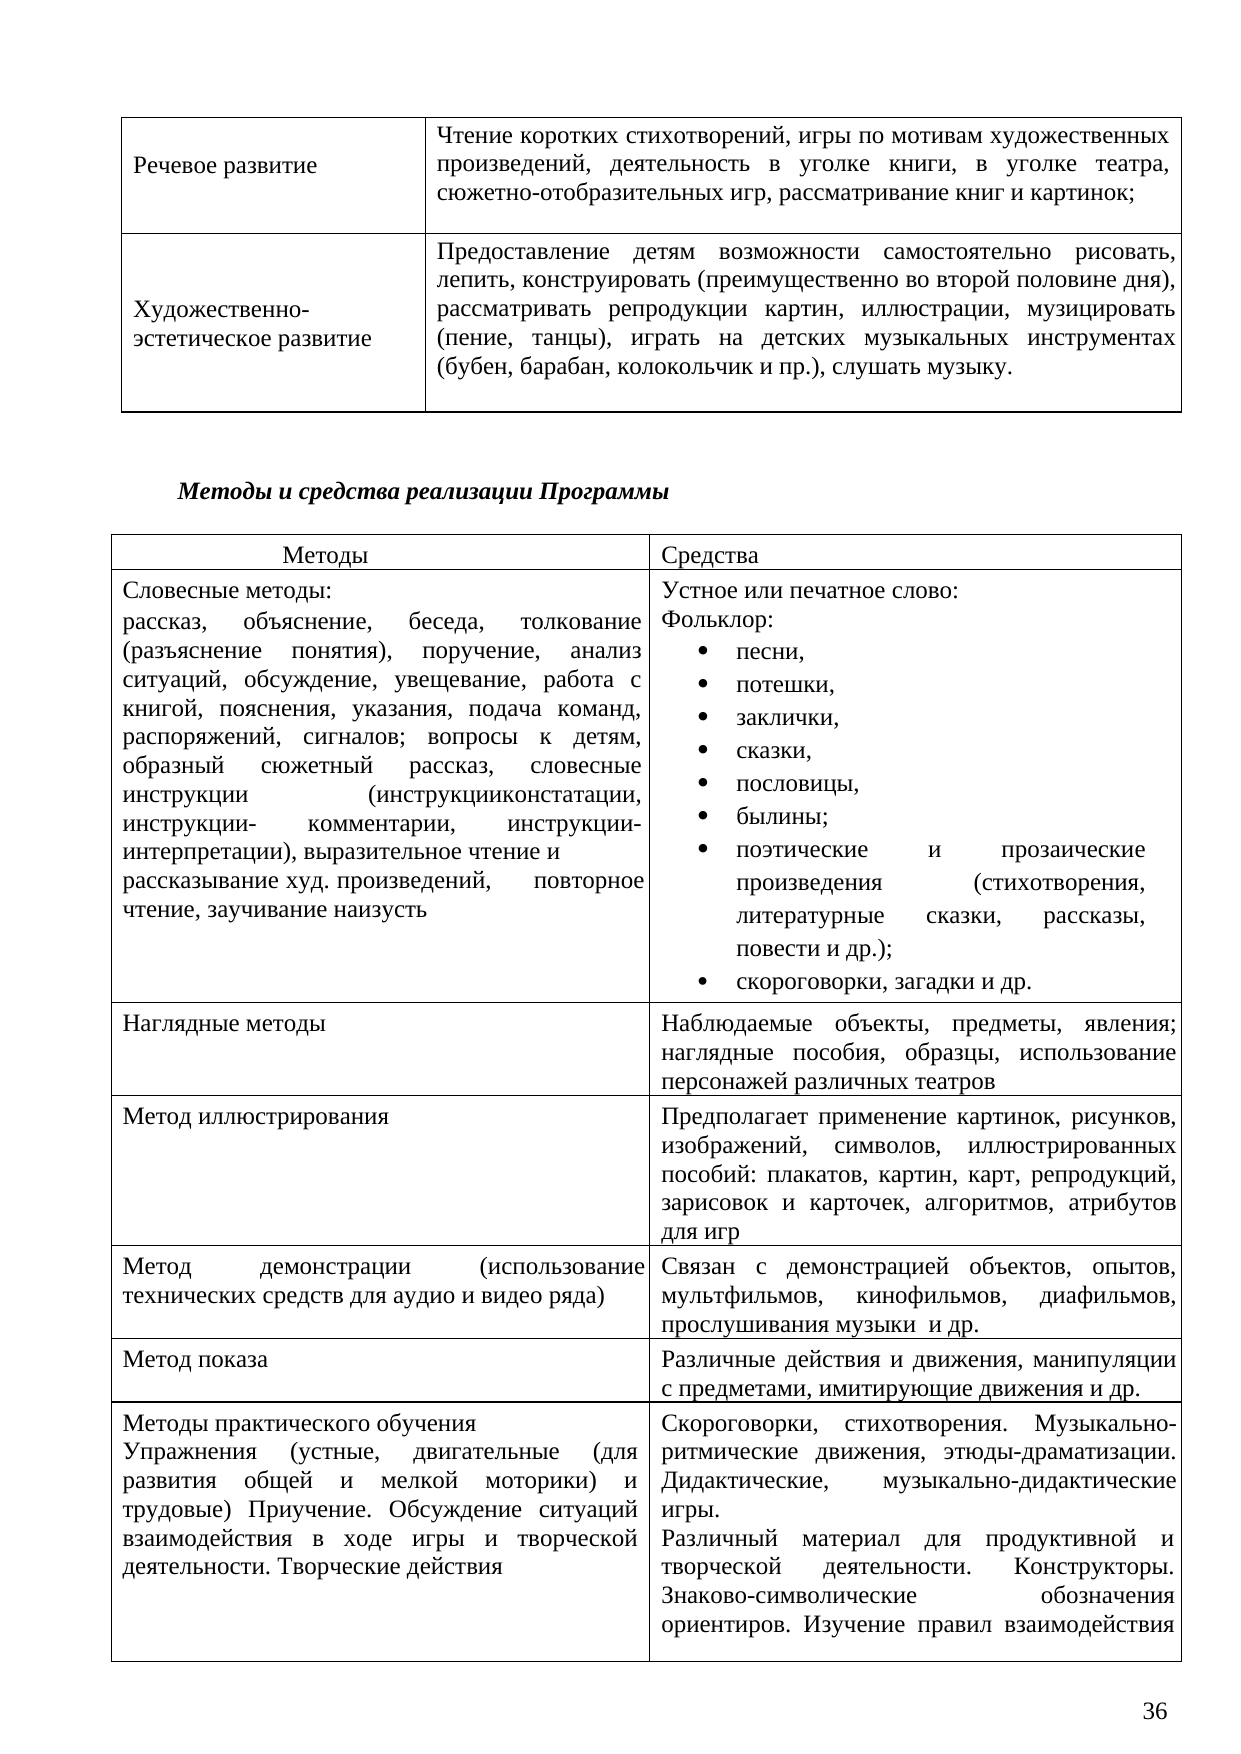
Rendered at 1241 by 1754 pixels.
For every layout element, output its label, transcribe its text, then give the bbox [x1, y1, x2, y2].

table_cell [112, 1403, 649, 1661]
table_cell Словесные методы: рассказ, объяснение, беседа, толкование (разъяснение понятия), поручение, анализ ситуаций, обсуждение, увещевание, работа с книгой, пояснения, указания, подача команд, распоряжений, сигналов; вопросы к детям, образный сюжетный рассказ, словесные инструкции (инструкцииконстатации, инструкции- комментарии, инструкции- интерпретации), выразительное чтение и рассказывание худ. произведений, повторное чтение, заучивание наизусть [112, 570, 649, 1002]
table_cell Метод иллюстрирования [112, 1096, 649, 1245]
table_cell Художественно- эстетическое развитие [122, 234, 425, 411]
table_cell Наблюдаемые объекты, предметы, явления; наглядные пособия, образцы, использование персонажей различных театров [650, 1003, 1181, 1095]
table_header Средства [650, 535, 1181, 569]
table_cell Метод демонстрации (использование технических средств для аудио и видео ряда) [112, 1246, 649, 1337]
table_cell Предоставление детям возможности самостоятельно рисовать, лепить, конструировать (преимущественно во второй половине дня), рассматривать репродукции картин, иллюстрации, музицировать (пение, танцы), играть на детских музыкальных инструментах (бубен, барабан, колокольчик и пр.), слушать музыку. [426, 234, 1181, 411]
table_cell Предполагает применение картинок, рисунков, изображений, символов, иллюстрированных пособий: плакатов, картин, карт, репродукций, зарисовок и карточек, алгоритмов, атрибутов для игр [650, 1096, 1181, 1245]
text Методы и средства реализации Программы [103, 476, 1167, 505]
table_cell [650, 1403, 1181, 1661]
table_cell Речевое развитие [122, 118, 425, 233]
table_cell Устное или печатное слово: Фольклор: песни, потешки, заклички, сказки, пословицы, былины; поэтические и прозаические произведения (стихотворения, литературные сказки, рассказы, повести и др.); скороговорки, загадки и др. [650, 570, 1181, 1002]
table_cell Чтение коротких стихотворений, игры по мотивам художественных произведений, деятельность в уголке книги, в уголке театра, сюжетно-отобразительных игр, рассматривание книг и картинок; [426, 118, 1181, 233]
table_cell Различные действия и движения, манипуляции с предметами, имитирующие движения и др. [650, 1339, 1181, 1401]
table_header Методы [112, 535, 649, 569]
table_cell Связан с демонстрацией объектов, опытов, мультфильмов, кинофильмов, диафильмов, прослушивания музыки и др. [650, 1246, 1181, 1337]
table_cell Наглядные методы [112, 1003, 649, 1095]
table_cell Метод показа [112, 1339, 649, 1401]
